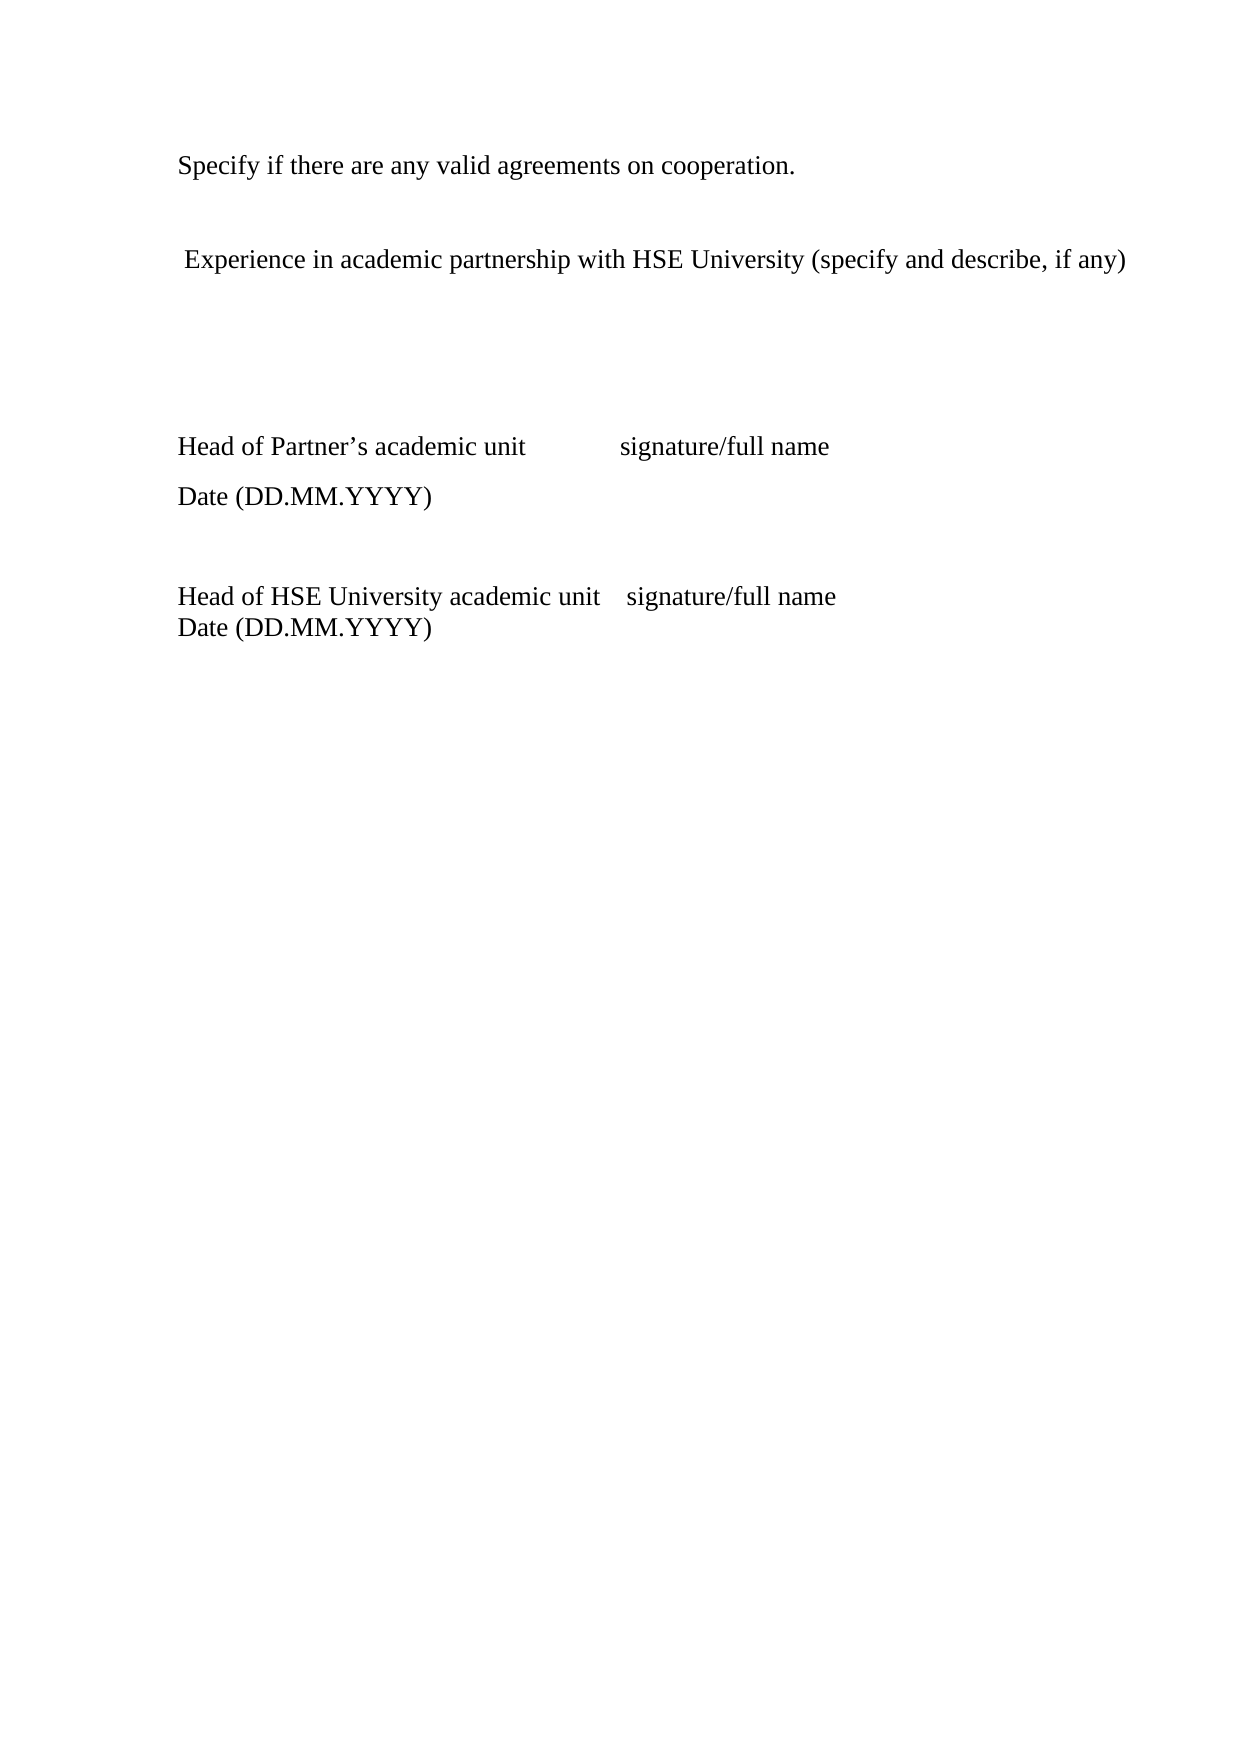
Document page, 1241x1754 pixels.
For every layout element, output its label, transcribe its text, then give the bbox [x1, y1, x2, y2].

text Specify if there are any valid agreements on cooperation. [177, 149, 1152, 180]
text Head of Partner’s academic unit signature/full name [177, 429, 1152, 461]
text Date (DD.MM.YYYY) [177, 611, 1152, 642]
text Experience in academic partnership with HSE University (specify and describe, if any) [177, 243, 1152, 274]
text Date (DD.MM.YYYY) [177, 480, 1152, 511]
text Head of HSE University academic unit signature/full name [177, 580, 1152, 611]
